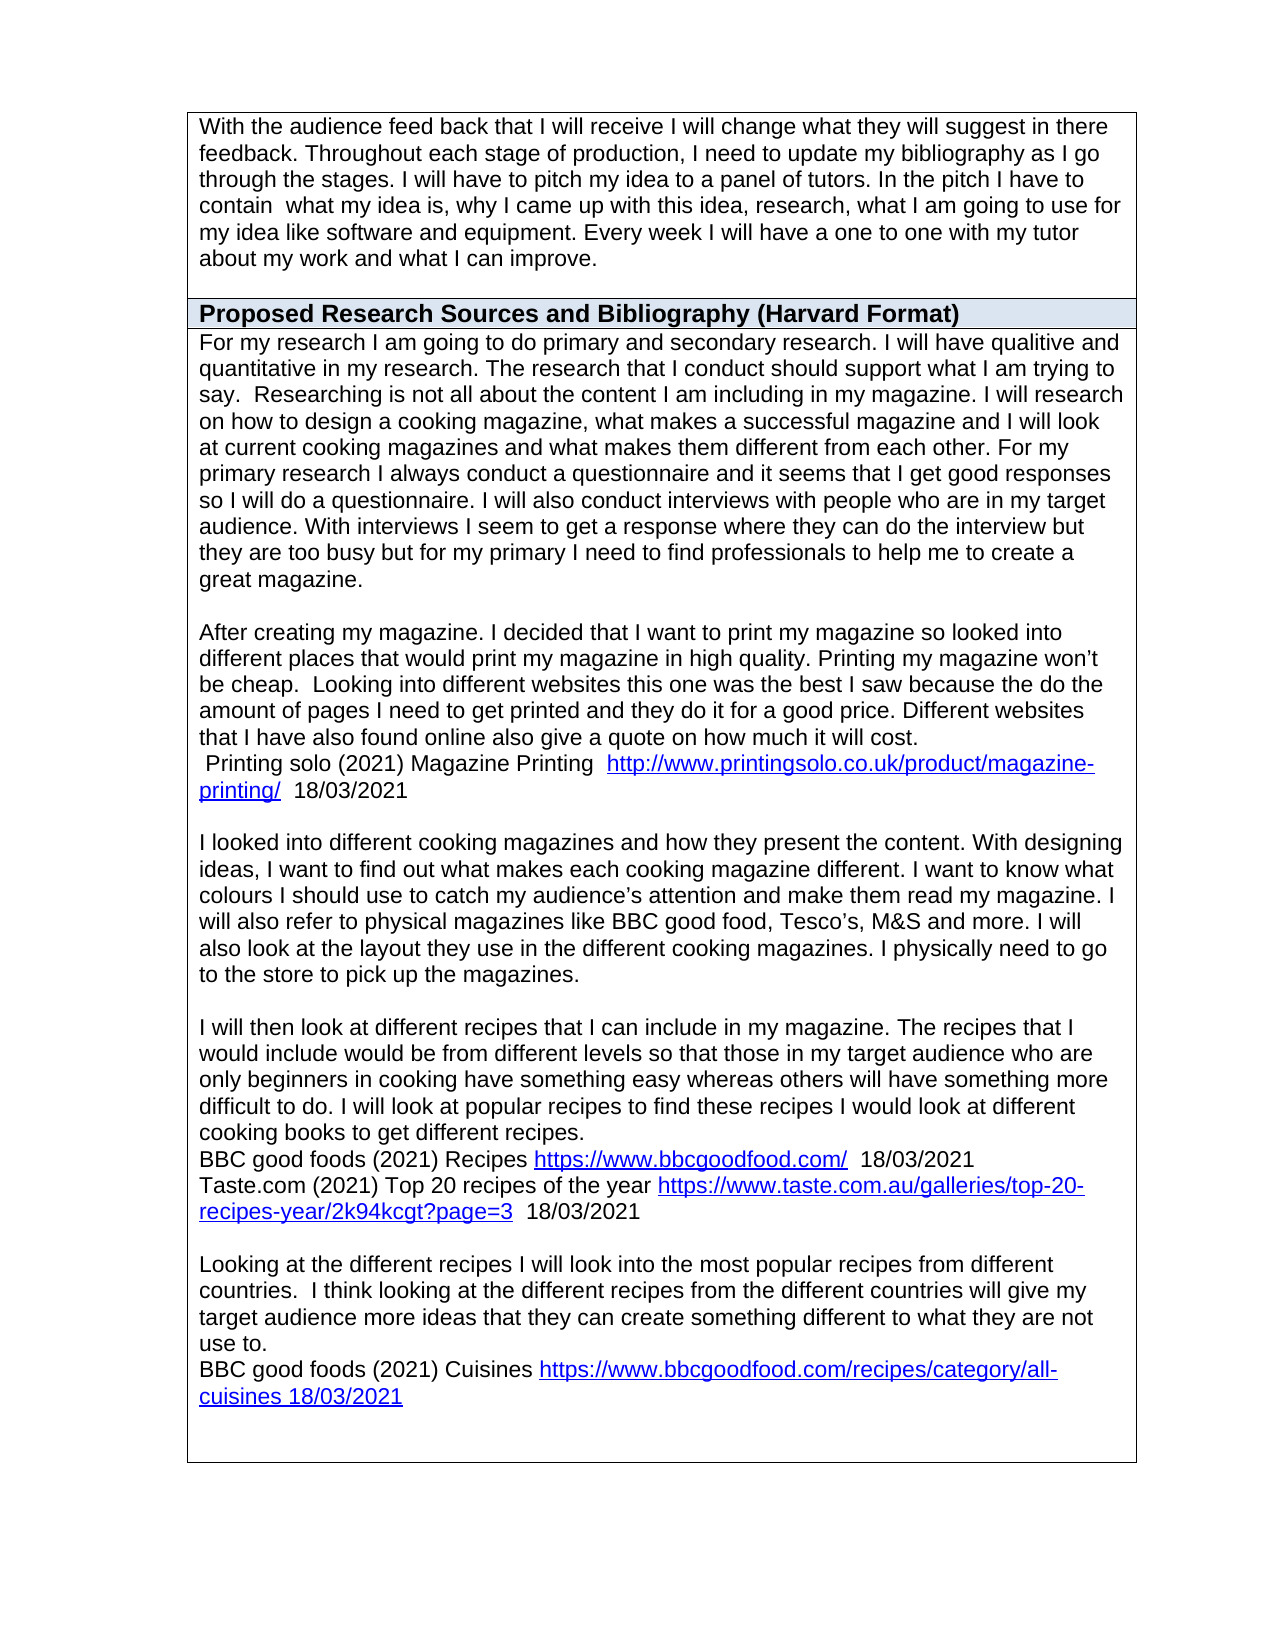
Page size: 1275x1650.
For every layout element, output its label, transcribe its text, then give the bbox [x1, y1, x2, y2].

table_cell For my research I am going to do primary and secondary research. I will have qualitive and quantitative in my research. The research that I conduct should support what I am trying to say. Researching is not all about the content I am including in my magazine. I will research on how to design a cooking magazine, what makes a successful magazine and I will look at current cooking magazines and what makes them different from each other. For my primary research I always conduct a questionnaire and it seems that I get good responses so I will do a questionnaire. I will also conduct interviews with people who are in my target audience. With interviews I seem to get a response where they can do the interview but they are too busy but for my primary I need to find professionals to help me to create a great magazine. After creating my magazine. I decided that I want to print my magazine so looked into different places that would print my magazine in high quality. Printing my magazine won’t be cheap. Looking into different websites this one was the best I saw because the do the amount of pages I need to get printed and they do it for a good price. Different websites that I have also found online also give a quote on how much it will cost. Printing solo (2021) Magazine Printing http://www.printingsolo.co.uk/product/magazine-printing/ 18/03/2021 I looked into different cooking magazines and how they present the content. With designing ideas, I want to find out what makes each cooking magazine different. I want to know what colours I should use to catch my audience’s attention and make them read my magazine. I will also refer to physical magazines like BBC good food, Tesco’s, M&S and more. I will also look at the layout they use in the different cooking magazines. I physically need to go to the store to pick up the magazines. I will then look at different recipes that I can include in my magazine. The recipes that I would include would be from different levels so that those in my target audience who are only beginners in cooking have something easy whereas others will have something more difficult to do. I will look at popular recipes to find these recipes I would look at different cooking books to get different recipes. BBC good foods (2021) Recipes https://www.bbcgoodfood.com/ 18/03/2021 Taste.com (2021) Top 20 recipes of the year https://www.taste.com.au/galleries/top-20-recipes-year/2k94kcgt?page=3 18/03/2021 Looking at the different recipes I will look into the most popular recipes from different countries. I think looking at the different recipes from the different countries will give my target audience more ideas that they can create something different to what they are not use to. BBC good foods (2021) Cuisines https://www.bbcgoodfood.com/recipes/category/all-cuisines 18/03/2021 [188, 329, 1136, 1462]
table_cell Proposed Research Sources and Bibliography (Harvard Format) [188, 299, 1136, 327]
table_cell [188, 113, 1136, 298]
